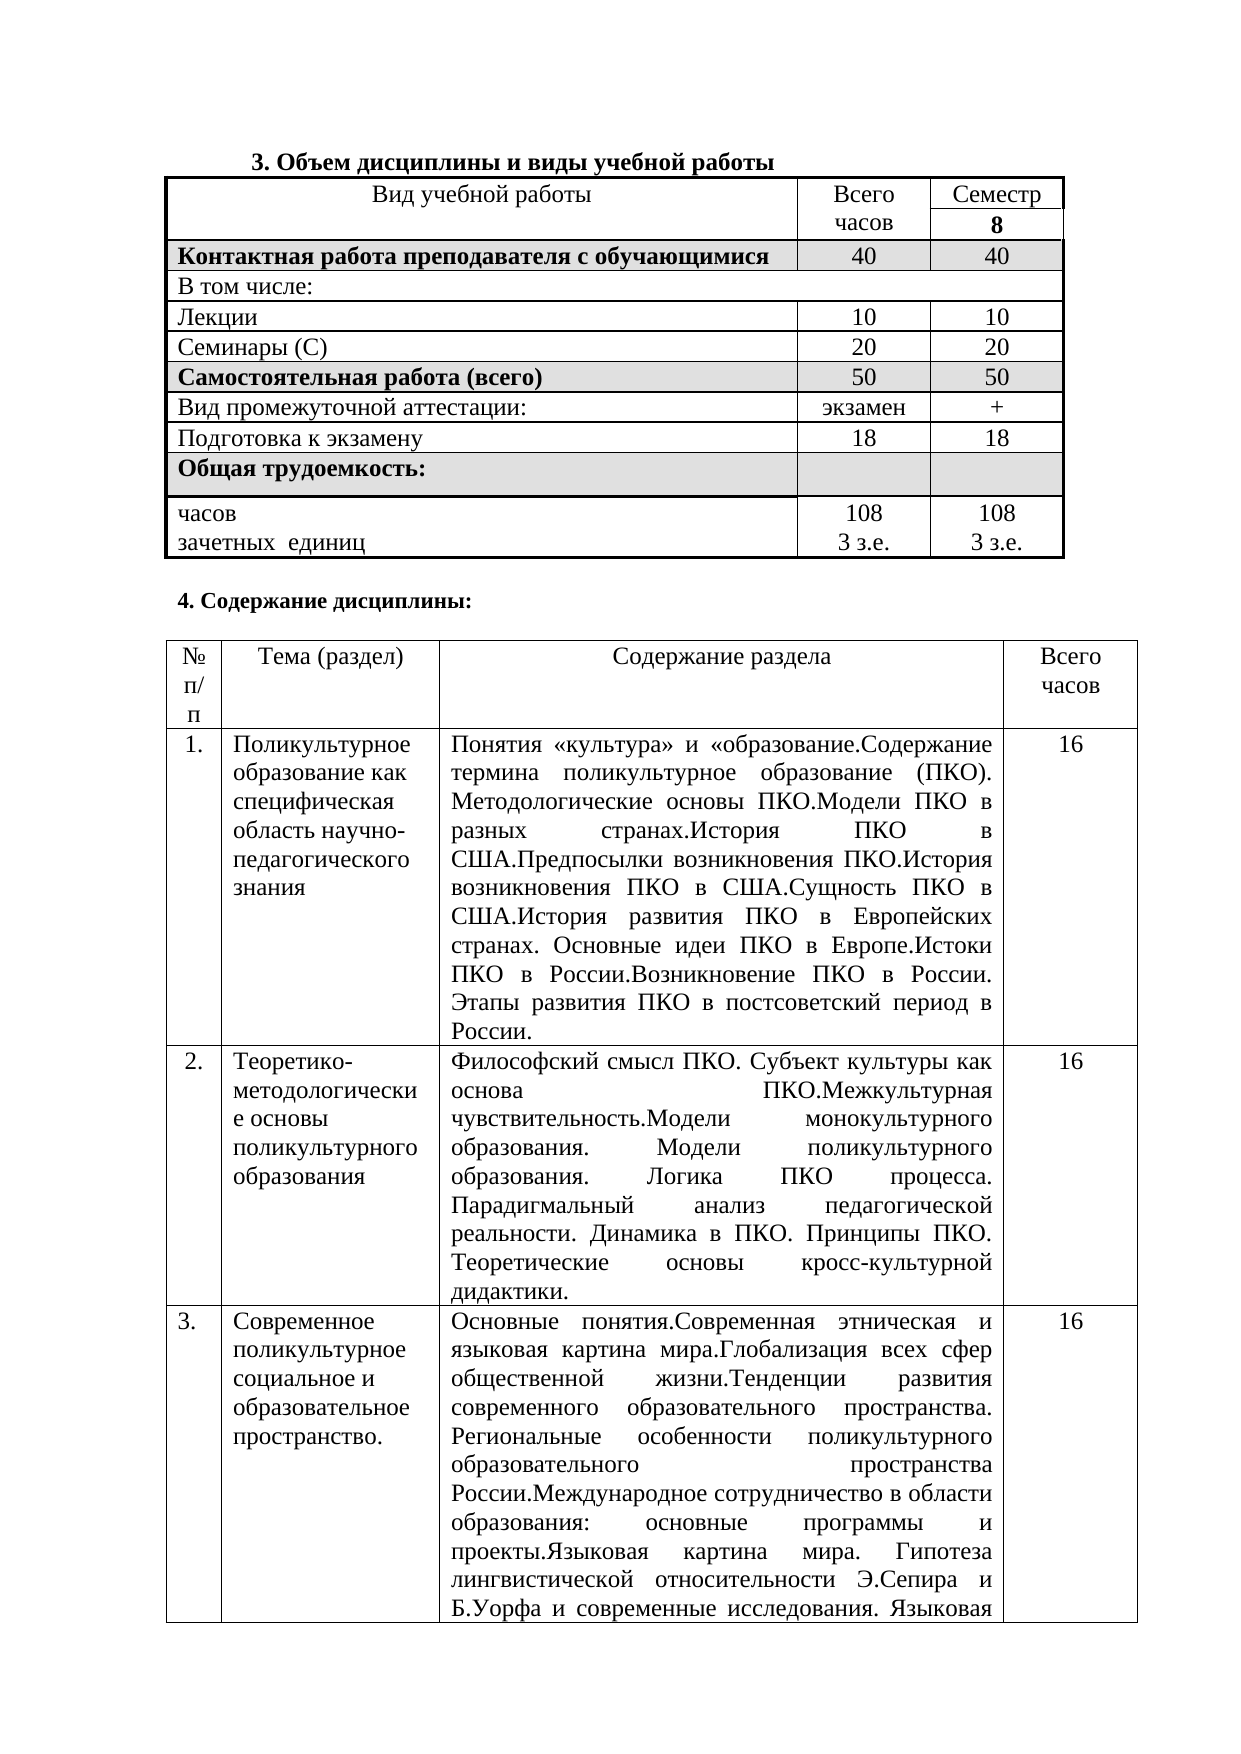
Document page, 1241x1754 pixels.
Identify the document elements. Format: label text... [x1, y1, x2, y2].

table_cell Самостоятельная работа (всего) [168, 362, 797, 391]
table_cell 16 [1004, 1306, 1137, 1622]
table_cell 40 [798, 241, 930, 270]
table_cell 50 [798, 362, 930, 391]
text 4. Содержание дисциплины: [177, 588, 1152, 614]
table_cell В том числе: [168, 271, 1062, 300]
table_header № п/п [167, 641, 221, 728]
table_cell 10 [931, 302, 1062, 330]
table_cell Подготовка к экзамену [168, 423, 797, 452]
table_cell Общая трудоемкость: [168, 453, 797, 495]
table_cell [798, 453, 930, 495]
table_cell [222, 1306, 439, 1622]
table_cell 16 [1004, 1046, 1137, 1305]
text 3. Объем дисциплины и виды учебной работы [177, 147, 1152, 176]
table_cell + [931, 393, 1062, 421]
table_cell Контактная работа преподавателя с обучающимися [168, 241, 797, 270]
table_header Тема (раздел) [222, 641, 439, 728]
table_cell Поликультурное образование как специфическая область научно-педагогического знания [222, 729, 439, 1045]
table_cell Понятия «культура» и «образование.Содержание термина поликультурное образование (ПКО). Методологические основы ПКО.Модели ПКО в разных странах.История ПКО в США.Предпосылки возникновения ПКО.История возникновения ПКО в США.Сущность ПКО в США.История развития ПКО в Европейских странах. Основные идеи ПКО в Европе.Истоки ПКО в России.Возникновение ПКО в России. Этапы развития ПКО в постсоветский период в России. [440, 729, 1003, 1045]
table_cell 8 [931, 208, 1063, 239]
table_cell часов зачетных единиц [168, 498, 797, 556]
table_cell Философский смысл ПКО. Субъект культуры как основа ПКО.Межкультурная чувствительность.Модели монокультурного образования. Модели поликультурного образования. Логика ПКО процесса. Парадигмальный анализ педагогической реальности. Динамика в ПКО. Принципы ПКО. Теоретические основы кросс-культурной дидактики. [440, 1046, 1003, 1305]
table_cell 50 [931, 362, 1062, 391]
table_header Вид учебной работы [168, 179, 797, 239]
table_cell 20 [798, 332, 930, 361]
table_cell 108 3 з.е. [931, 497, 1062, 556]
table_cell 40 [931, 239, 1062, 270]
table_cell Вид промежуточной аттестации: [168, 393, 797, 421]
table_cell 10 [798, 302, 930, 330]
table_cell экзамен [798, 393, 930, 421]
table_cell Лекции [168, 302, 797, 330]
table_cell Теоретико-методологические основы поликультурного образования [222, 1046, 439, 1305]
table_header Всего часов [1004, 641, 1137, 728]
table_cell Семинары (С) [168, 332, 797, 361]
table_cell 3. [167, 1306, 221, 1622]
table_header Содержание раздела [440, 641, 1003, 728]
table_cell 16 [1004, 729, 1137, 1045]
table_cell 20 [931, 332, 1062, 361]
table_cell 108 3 з.е. [798, 497, 930, 556]
table_cell 1. [167, 729, 221, 1045]
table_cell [440, 1306, 1003, 1622]
table_cell 18 [931, 423, 1062, 452]
table_cell [931, 453, 1062, 495]
table_header Всего часов [798, 179, 930, 239]
table_header Семестр [931, 179, 1062, 207]
table_cell 18 [798, 423, 930, 452]
table_cell 2. [167, 1046, 221, 1305]
